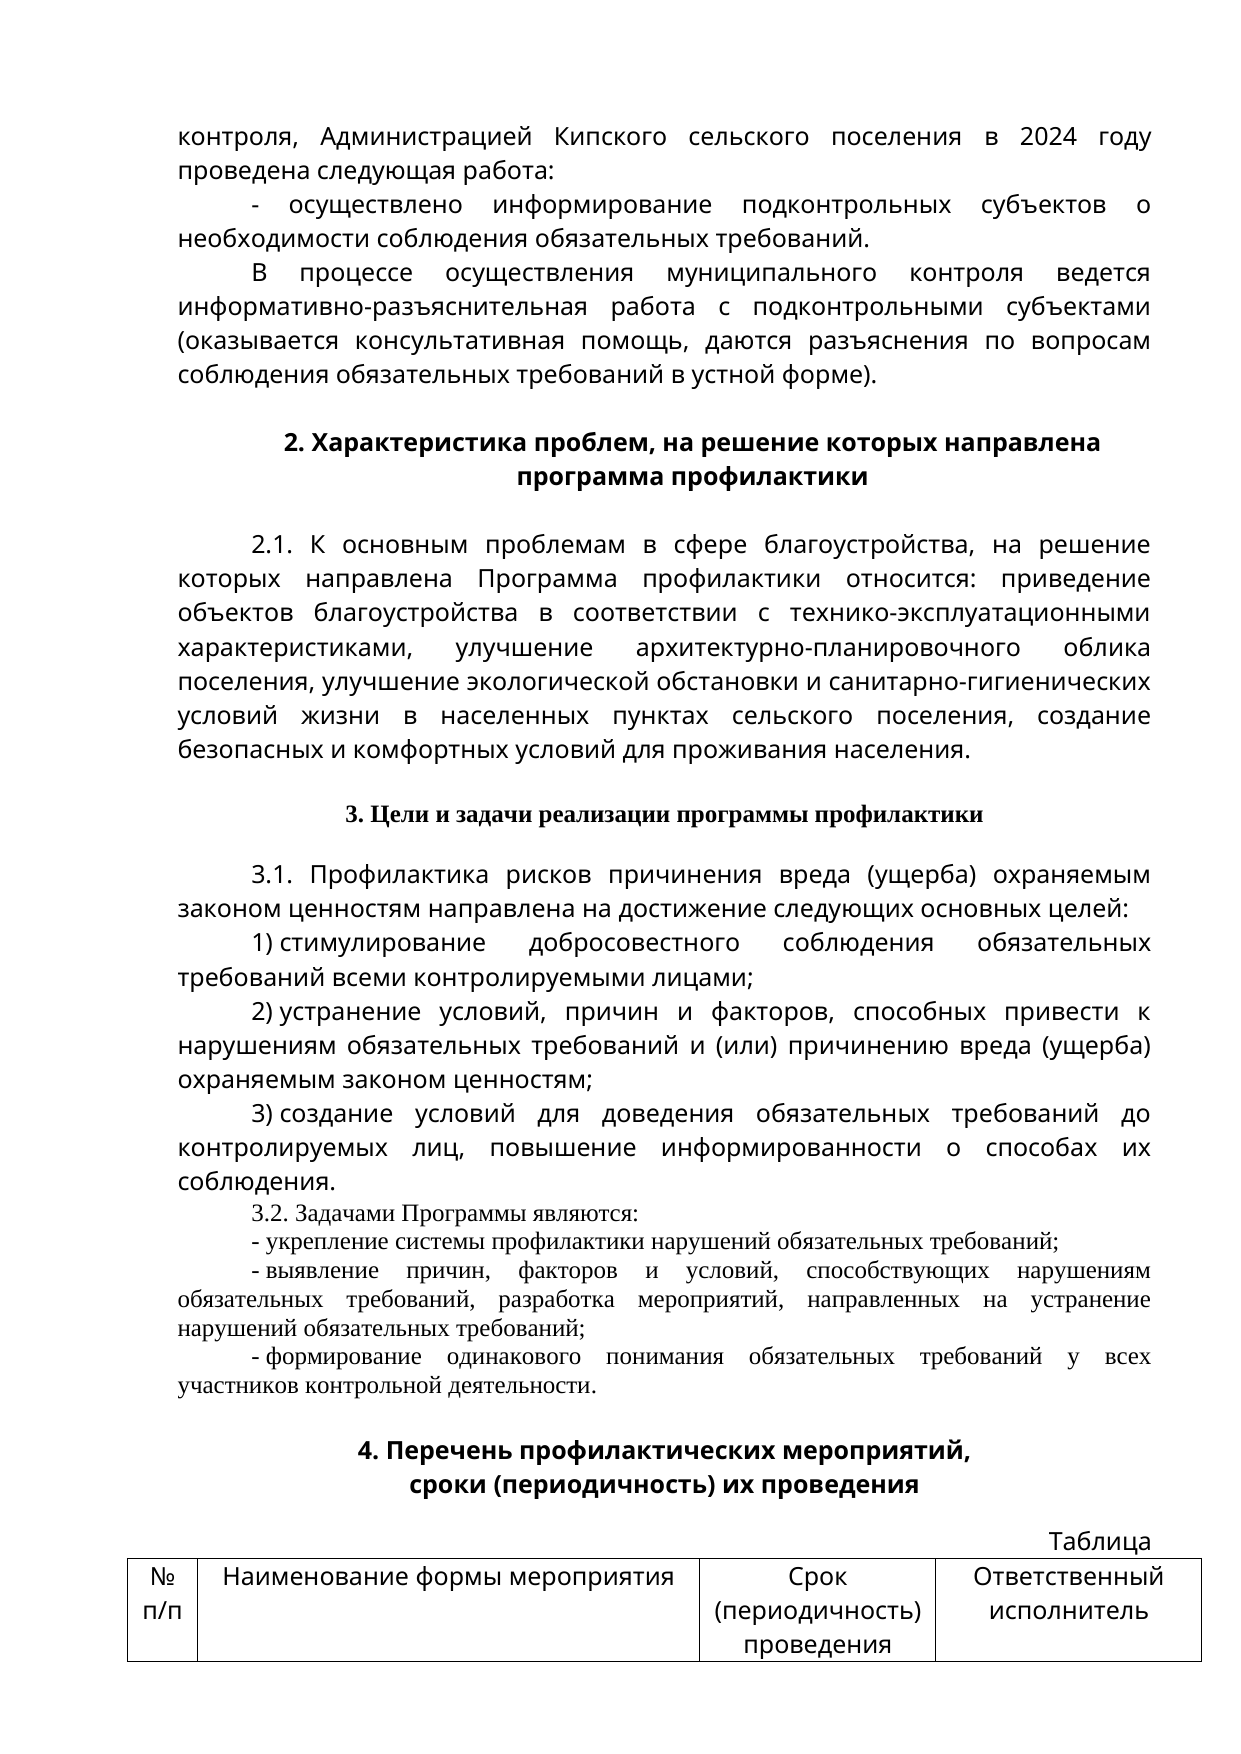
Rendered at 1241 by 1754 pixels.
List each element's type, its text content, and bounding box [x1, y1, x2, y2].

text сроки (периодичность) их проведения [177, 1467, 1152, 1501]
text - осуществлено информирование подконтрольных субъектов о необходимости соблюдения обязательных требований. [177, 186, 1152, 254]
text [177, 118, 1152, 186]
text 4. Перечень профилактических мероприятий, [177, 1433, 1152, 1467]
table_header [700, 1559, 935, 1661]
text 1) стимулирование добросовестного соблюдения обязательных требований всеми контролируемыми лицами; [177, 925, 1152, 993]
text Таблица [177, 1524, 1152, 1558]
text 3) создание условий для доведения обязательных требований до контролируемых лиц, повышение информированности о способах их соблюдения. [177, 1095, 1152, 1198]
text программа профилактики [177, 459, 1152, 493]
text - формирование одинакового понимания обязательных требований у всех участников контрольной деятельности. [177, 1341, 1152, 1399]
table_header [198, 1559, 699, 1661]
text 2.1. К основным проблемам в сфере благоустройства, на решение которых направлена Программа профилактики относится: приведение объектов благоустройства в соответствии с технико-эксплуатационными характеристиками, улучшение архитектурно-планировочного облика поселения, улучшение экологической обстановки и санитарно-гигиенических условий жизни в населенных пунктах сельского поселения, создание безопасных и комфортных условий для проживания населения. [177, 527, 1152, 765]
text - укрепление системы профилактики нарушений обязательных требований; [177, 1226, 1152, 1255]
text 2. Характеристика проблем, на решение которых направлена [177, 425, 1152, 459]
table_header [936, 1559, 1201, 1661]
text 3. Цели и задачи реализации программы профилактики [177, 799, 1152, 828]
text - выявление причин, факторов и условий, способствующих нарушениям обязательных требований, разработка мероприятий, направленных на устранение нарушений обязательных требований; [177, 1255, 1152, 1341]
text 3.1. Профилактика рисков причинения вреда (ущерба) охраняемым законом ценностям направлена на достижение следующих основных целей: [177, 857, 1152, 925]
table_header № п/п [128, 1559, 197, 1661]
text В процессе осуществления муниципального контроля ведется информативно-разъяснительная работа с подконтрольными субъектами (оказывается консультативная помощь, даются разъяснения по вопросам соблюдения обязательных требований в устной форме). [177, 254, 1152, 391]
text 2) устранение условий, причин и факторов, способных привести к нарушениям обязательных требований и (или) причинению вреда (ущерба) охраняемым законом ценностям; [177, 993, 1152, 1095]
text 3.2. Задачами Программы являются: [177, 1198, 1152, 1226]
